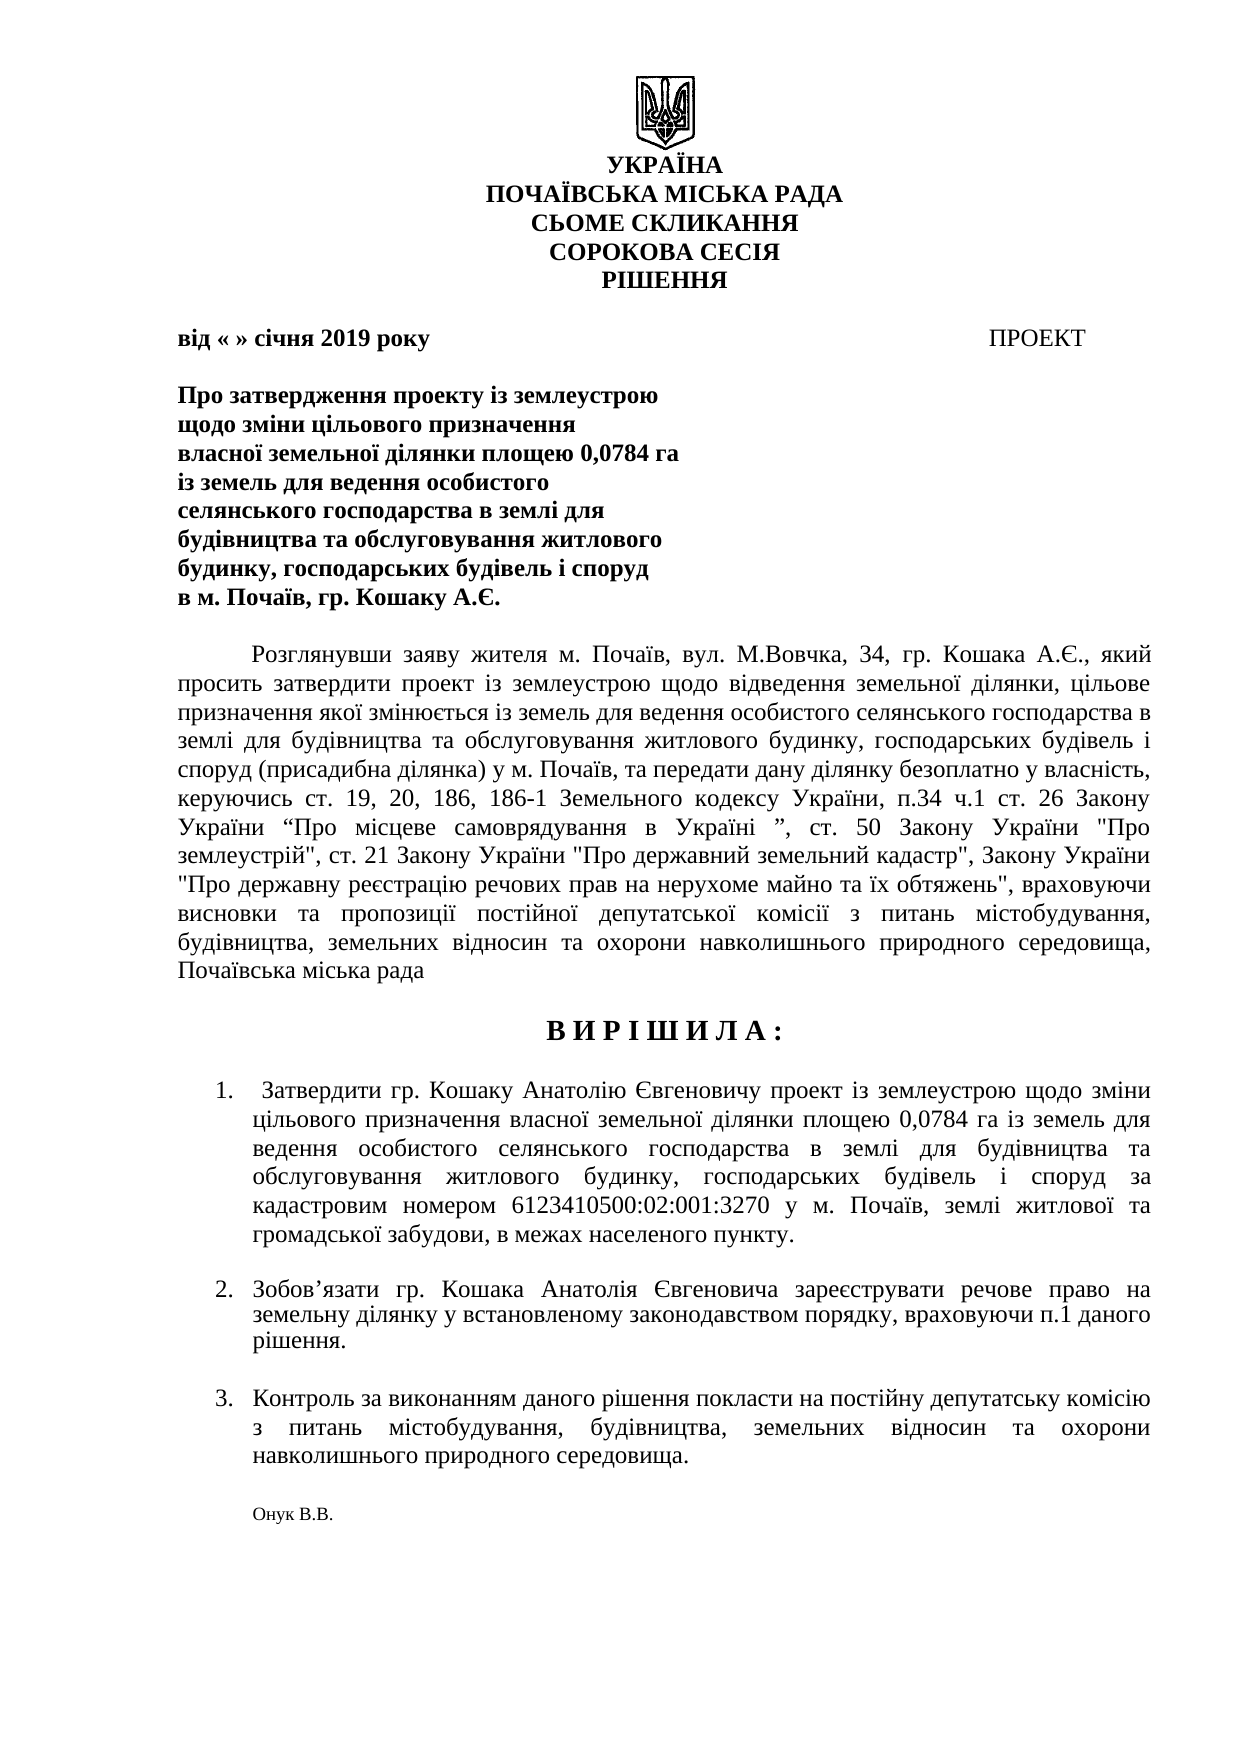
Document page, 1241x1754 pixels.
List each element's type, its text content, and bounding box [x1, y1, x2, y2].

list Зобов’язати гр. Кошака Анатолія Євгеновича зареєструвати речове право на земельну ділянку у встановленому законодавством порядку, враховуючи п.1 даного рішення. [215, 1276, 1152, 1354]
text із земель для ведення особистого селянського господарства в землі для будівництва та обслуговування житлового будинку, господарських будівель і споруд [177, 467, 679, 582]
text Розглянувши заяву жителя м. Почаїв, вул. М.Вовчка, 34, гр. Кошака А.Є., який просить затвердити проект із землеустрою щодо відведення земельної ділянки, цільове призначення якої змінюється із земель для ведення особистого селянського господарства в землі для будівництва та обслуговування житлового будинку, господарських будівель і споруд (присадибна ділянка) у м. Почаїв, та передати дану ділянку безоплатно у власність, керуючись ст. 19, 20, 186, 186-1 Земельного кодексу України, п.34 ч.1 ст. 26 Закону України “Про місцеве самоврядування в Україні ”, ст. 50 Закону України "Про землеустрій", ст. 21 Закону України "Про державний земельний кадастр", Закону України "Про державну реєстрацію речових прав на нерухоме майно та їх обтяжень", враховуючи висновки та пропозиції постійної депутатської комісії з питань містобудування, будівництва, земельних відносин та охорони навколишнього природного середовища, Почаївська міська рада [177, 639, 1152, 984]
list Затвердити гр. Кошаку Анатолію Євгеновичу проект із землеустрою щодо зміни цільового призначення власної земельної ділянки площею 0,0784 га із земель для ведення особистого селянського господарства в землі для будівництва та обслуговування житлового будинку, господарських будівель і споруд за кадастровим номером 6123410500:02:001:3270 у м. Почаїв, землі житлової та громадської забудови, в межах населеного пункту. [215, 1075, 1152, 1248]
text В И Р І Ш И Л А : [177, 1013, 1152, 1046]
text в м. Почаїв, гр. Кошаку А.Є. [177, 582, 679, 610]
list Контроль за виконанням даного рішення покласти на постійну депутатську комісію з питань містобудування, будівництва, земельних відносин та охорони навколишнього природного середовища. [215, 1383, 1152, 1469]
text власної земельної ділянки площею 0,0784 га [177, 438, 679, 467]
picture [630, 73, 699, 151]
text від « » січня 2019 року ПРОЕКТ [177, 323, 1152, 352]
text Про затвердження проекту із землеустрою щодо зміни цільового призначення [177, 380, 679, 438]
text Онук В.В. [252, 1503, 1152, 1524]
